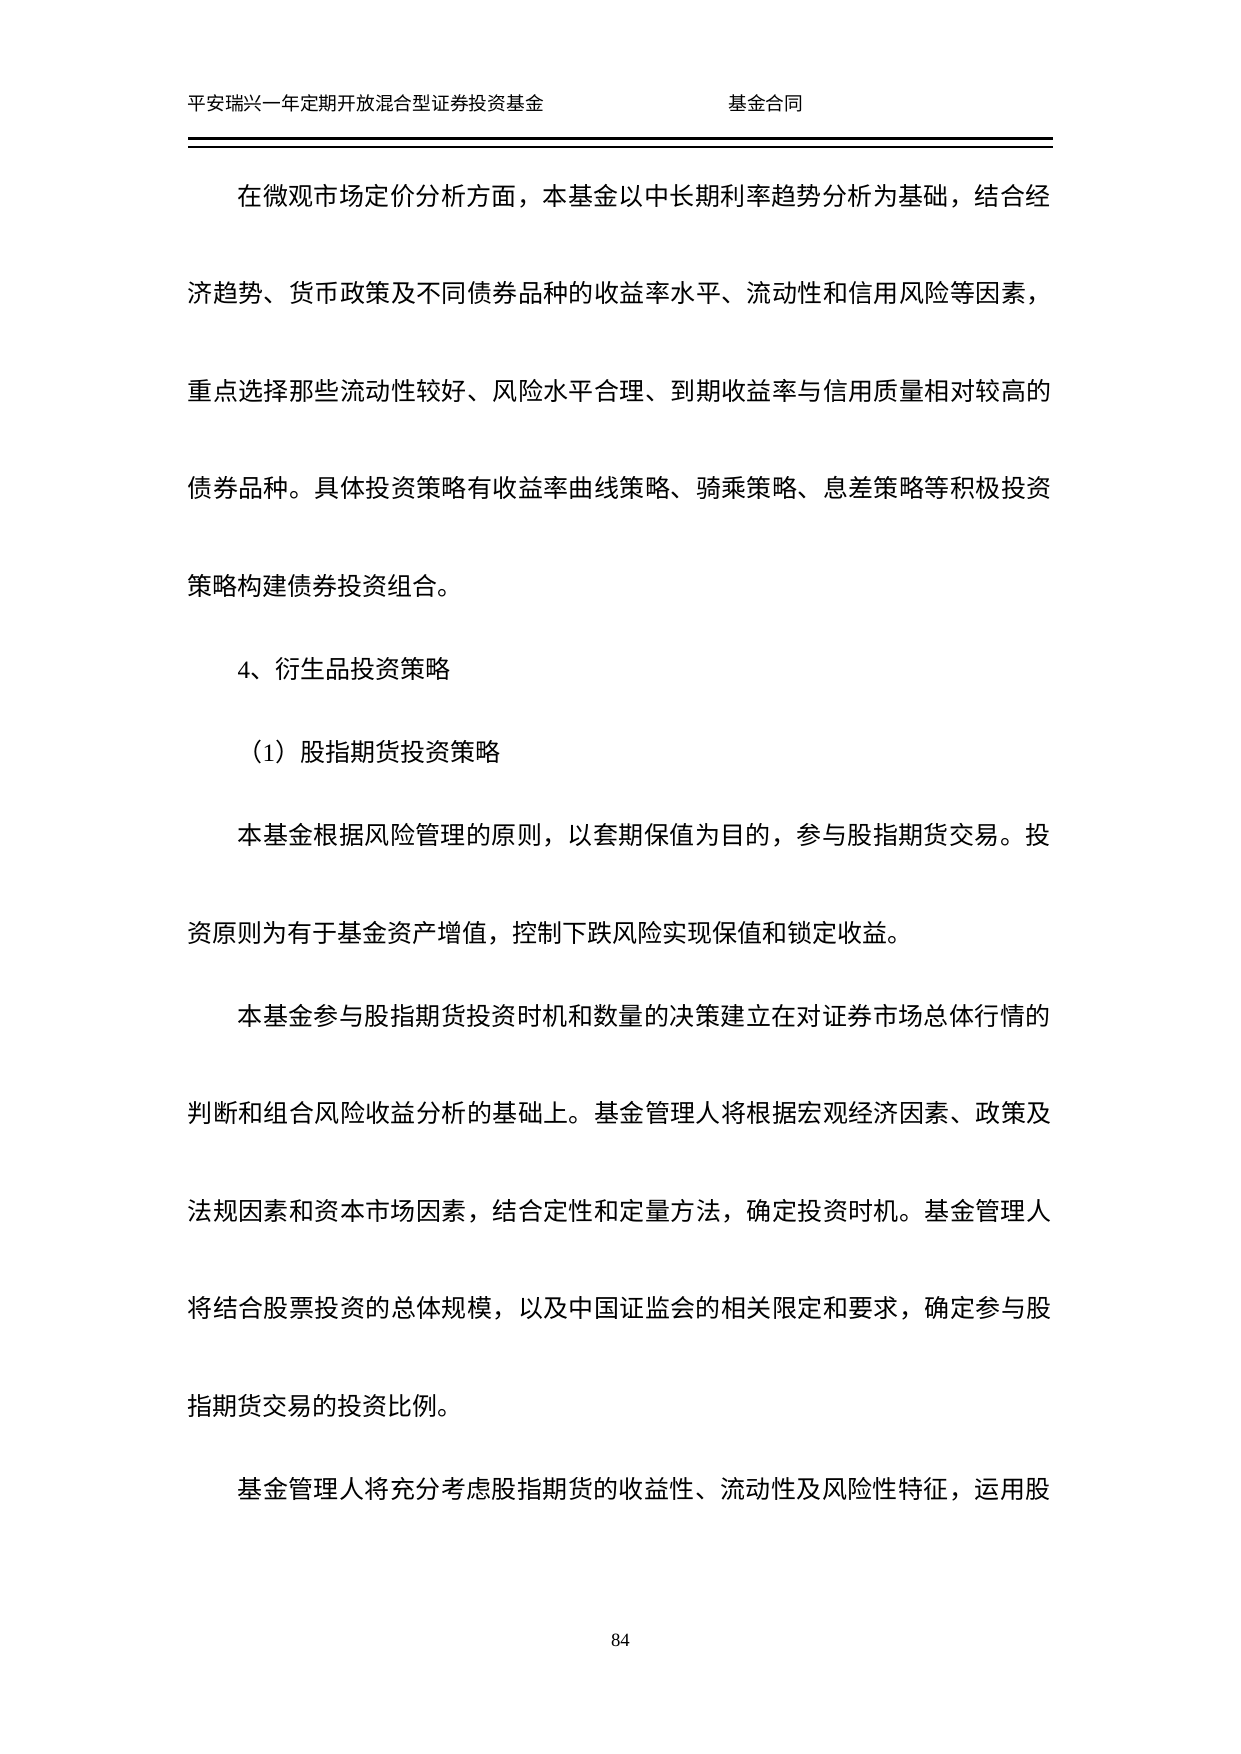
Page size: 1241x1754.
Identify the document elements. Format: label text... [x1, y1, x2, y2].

text 本基金参与股指期货投资时机和数量的决策建立在对证券市场总体行情的判断和组合风险收益分析的基础上。基金管理人将根据宏观经济因素、政策及法规因素和资本市场因素，结合定性和定量方法，确定投资时机。基金管理人将结合股票投资的总体规模，以及中国证监会的相关限定和要求，确定参与股指期货交易的投资比例。 [187, 982, 1053, 1437]
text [187, 1455, 1053, 1520]
text 在微观市场定价分析方面，本基金以中长期利率趋势分析为基础，结合经济趋势、货币政策及不同债券品种的收益率水平、流动性和信用风险等因素，重点选择那些流动性较好、风险水平合理、到期收益率与信用质量相对较高的债券品种。具体投资策略有收益率曲线策略、骑乘策略、息差策略等积极投资策略构建债券投资组合。 [187, 162, 1053, 617]
text 4、衍生品投资策略 [187, 635, 1053, 700]
text 本基金根据风险管理的原则，以套期保值为目的，参与股指期货交易。投资原则为有于基金资产增值，控制下跌风险实现保值和锁定收益。 [187, 801, 1053, 964]
text （1）股指期货投资策略 [187, 718, 1053, 783]
